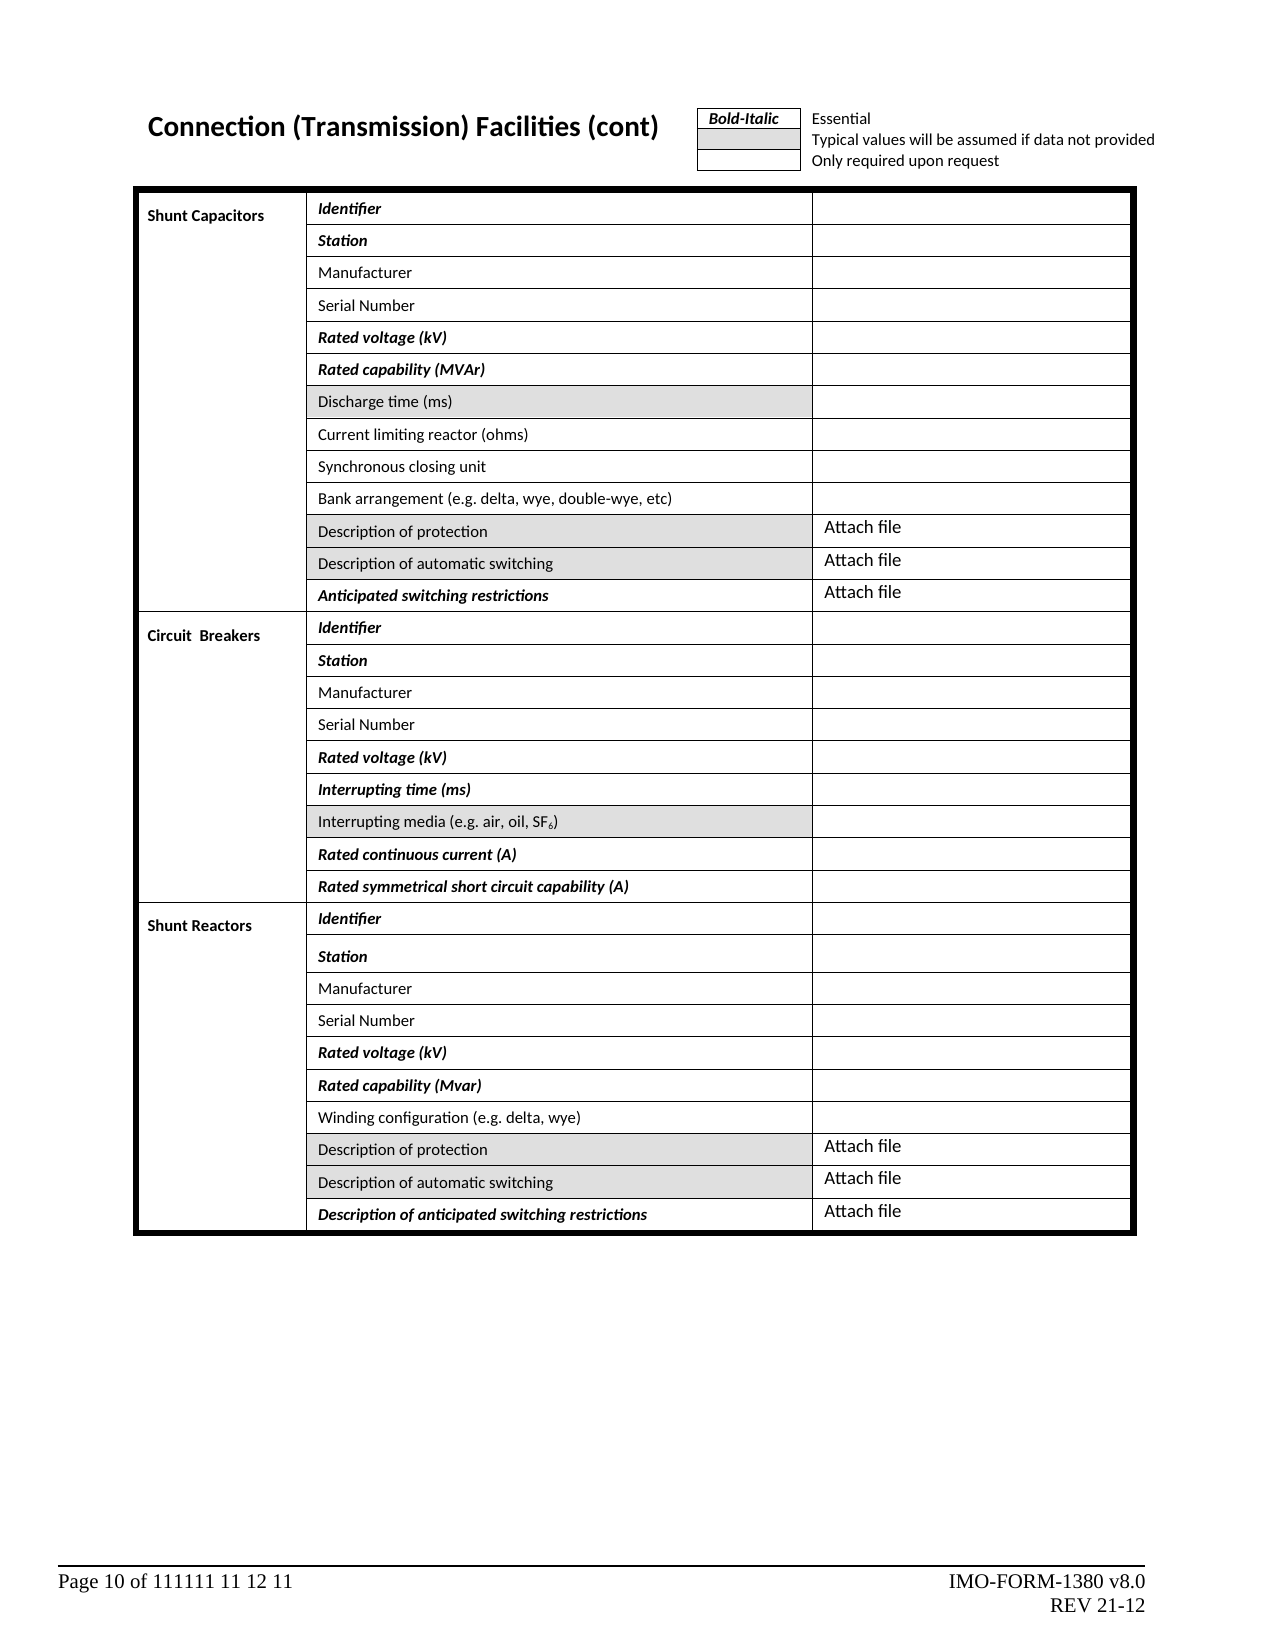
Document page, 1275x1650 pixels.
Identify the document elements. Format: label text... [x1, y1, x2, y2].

table_cell Circuit Breakers [139, 612, 306, 902]
table_cell Description of automatic switching [307, 1166, 812, 1198]
table_cell Identifier [307, 612, 812, 643]
table_cell [813, 935, 1130, 972]
table_cell Attach file [813, 1134, 1130, 1165]
table_header Bold-Italic [698, 109, 800, 128]
table_cell Attach file [813, 548, 1130, 579]
table_cell Bank arrangement (e.g. delta, wye, double-wye, etc) [307, 483, 812, 514]
table_cell Station [307, 645, 812, 676]
table_cell Typical values will be assumed if data not provided [801, 128, 1175, 149]
table_cell [813, 225, 1130, 256]
table_cell Description of anticipated switching restrictions [307, 1199, 812, 1230]
table_cell [813, 1005, 1130, 1036]
table_cell Rated capability (MVAr) [307, 354, 812, 385]
table_cell Attach file [813, 515, 1130, 547]
table_cell Station [307, 935, 812, 972]
table_cell Rated capability (Mvar) [307, 1070, 812, 1101]
table_cell Station [307, 225, 812, 256]
table_cell Serial Number [307, 1005, 812, 1036]
table_cell [813, 806, 1130, 837]
table_header Identifier [307, 193, 812, 224]
table_cell Description of automatic switching [307, 548, 812, 579]
table_cell Rated voltage (kV) [307, 322, 812, 353]
table_cell [813, 289, 1130, 321]
table_cell Shunt Reactors [139, 903, 306, 1230]
table_header Essential [801, 108, 1175, 128]
table_header Shunt Capacitors [139, 193, 306, 611]
table_cell [813, 419, 1130, 450]
table_cell [698, 129, 800, 149]
table_cell Interrupting time (ms) [307, 774, 812, 805]
table_cell [813, 451, 1130, 482]
table_cell Identifier [307, 903, 812, 934]
table_cell [813, 1037, 1130, 1068]
table_cell [813, 354, 1130, 385]
table_cell Interrupting media (e.g. air, oil, SF6) [307, 806, 812, 837]
table_cell [813, 709, 1130, 740]
table_cell Rated voltage (kV) [307, 741, 812, 773]
table_cell Anticipated switching restrictions [307, 580, 812, 611]
table_cell Discharge time (ms) [307, 386, 812, 417]
table_cell Synchronous closing unit [307, 451, 812, 482]
table_cell [813, 1070, 1130, 1101]
table_cell Manufacturer [307, 677, 812, 708]
table_cell Rated voltage (kV) [307, 1037, 812, 1068]
table_cell [813, 645, 1130, 676]
table_cell Serial Number [307, 289, 812, 321]
table_cell [813, 741, 1130, 773]
table_cell Description of protection [307, 515, 812, 547]
table_cell Rated symmetrical short circuit capability (A) [307, 871, 812, 902]
table_cell Rated continuous current (A) [307, 838, 812, 869]
table_cell [813, 1102, 1130, 1133]
table_cell [813, 483, 1130, 514]
table_cell Manufacturer [307, 973, 812, 1004]
table_cell Attach file [813, 1166, 1130, 1198]
table_cell [813, 322, 1130, 353]
table_cell [813, 973, 1130, 1004]
table_cell [813, 774, 1130, 805]
table_header Connection (Transmission) Facilities (cont) [137, 108, 697, 170]
table_cell [813, 677, 1130, 708]
table_cell [813, 838, 1130, 869]
table_cell Description of protection [307, 1134, 812, 1165]
table_cell Manufacturer [307, 257, 812, 288]
table_cell Winding configuration (e.g. delta, wye) [307, 1102, 812, 1133]
table_cell Current limiting reactor (ohms) [307, 419, 812, 450]
table_cell [813, 903, 1130, 934]
table_cell [813, 257, 1130, 288]
table_cell Serial Number [307, 709, 812, 740]
table_cell [698, 150, 800, 170]
table_cell [813, 612, 1130, 643]
table_cell Only required upon request [801, 149, 1175, 170]
table_cell Attach file [813, 1199, 1130, 1230]
table_cell [813, 386, 1130, 417]
table_cell [813, 871, 1130, 902]
table_header [813, 193, 1130, 224]
table_cell Attach file [813, 580, 1130, 611]
